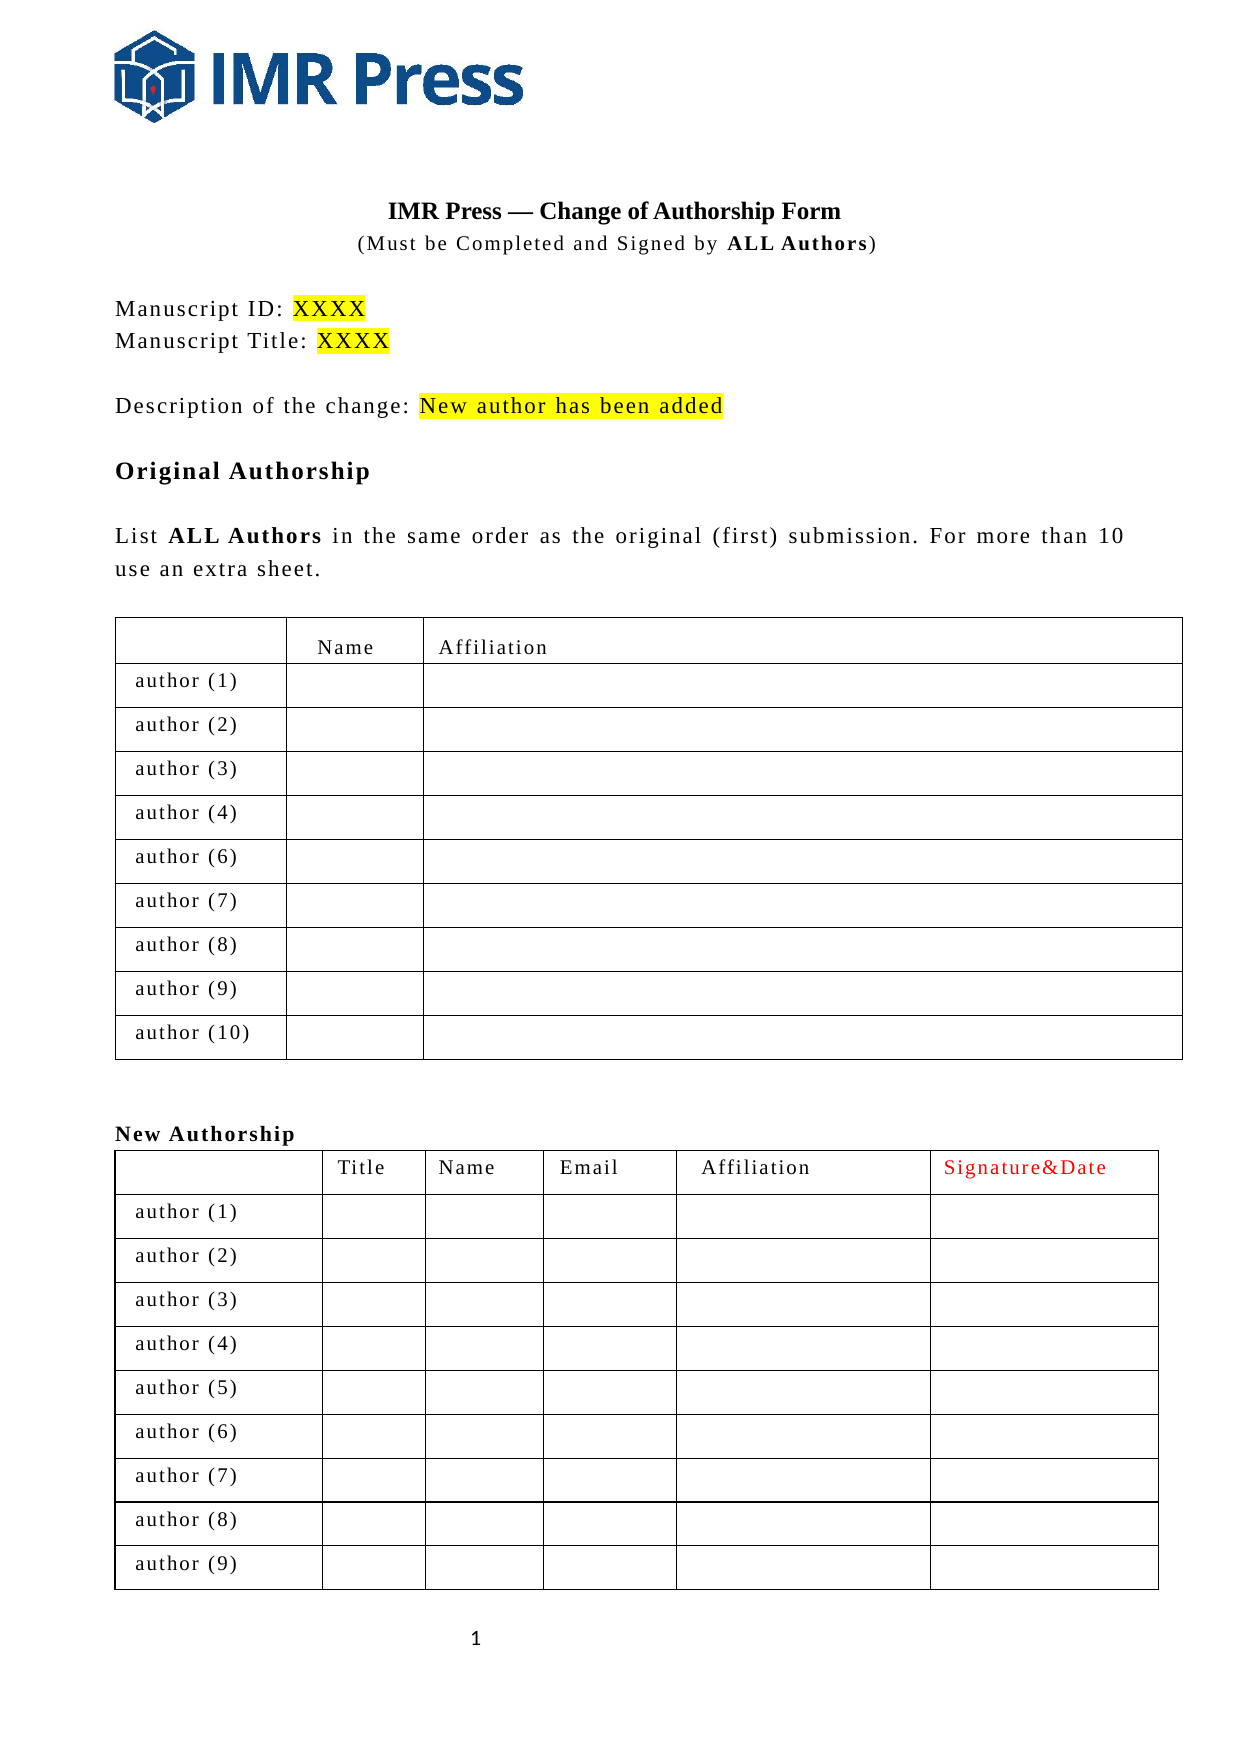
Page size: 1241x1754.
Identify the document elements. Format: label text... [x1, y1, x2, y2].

table_cell [544, 1195, 676, 1238]
table_cell author (7) [116, 1459, 322, 1501]
table_header Name [426, 1151, 543, 1194]
table_cell [287, 1016, 423, 1059]
table_cell [287, 884, 423, 927]
table_cell [323, 1195, 425, 1238]
table_cell author (3) [116, 1283, 322, 1326]
table_cell [544, 1503, 676, 1545]
table_cell [424, 664, 1182, 707]
table_cell author (5) [116, 1371, 322, 1413]
table_header Signature&Date [931, 1151, 1158, 1194]
table_cell [544, 1371, 676, 1413]
table_cell [323, 1283, 425, 1326]
table_cell [931, 1239, 1158, 1282]
table_cell [424, 752, 1182, 795]
table_cell [931, 1195, 1158, 1238]
table_cell [323, 1239, 425, 1282]
table_cell [931, 1327, 1158, 1369]
table_cell [426, 1195, 543, 1238]
table_cell [424, 972, 1182, 1015]
table_cell [323, 1503, 425, 1545]
table_cell [677, 1327, 930, 1369]
table_cell author (8) [116, 1503, 322, 1545]
table_cell [287, 928, 423, 971]
picture [112, 28, 525, 125]
text (Must be Completed and Signed by ALL Authors) [115, 227, 1125, 259]
table_cell [931, 1459, 1158, 1501]
table_cell author (6) [116, 1415, 322, 1457]
table_cell author (6) [116, 840, 286, 883]
table_cell [323, 1327, 425, 1369]
table_cell author (1) [116, 1195, 322, 1238]
table_cell [424, 928, 1182, 971]
table_cell [677, 1459, 930, 1501]
table_cell [677, 1283, 930, 1326]
text Description of the change: New author has been added [115, 389, 1125, 422]
table_cell author (2) [116, 1239, 322, 1282]
table_cell [424, 796, 1182, 839]
table_cell [677, 1546, 930, 1589]
table_header Email [544, 1151, 676, 1194]
table_cell author (2) [116, 708, 286, 751]
table_cell [544, 1546, 676, 1589]
table_cell [931, 1546, 1158, 1589]
table_cell [424, 1016, 1182, 1059]
table_header Name [287, 618, 423, 663]
table_header Affiliation [677, 1151, 930, 1194]
table_cell [323, 1371, 425, 1413]
table_cell [677, 1415, 930, 1457]
table_cell [544, 1239, 676, 1282]
table_cell [426, 1327, 543, 1369]
table_header [116, 1151, 322, 1194]
table_cell [323, 1546, 425, 1589]
table_header Title [323, 1151, 425, 1194]
text Manuscript Title: XXXX [115, 324, 1125, 357]
table_cell author (4) [116, 1327, 322, 1369]
table_cell [931, 1415, 1158, 1457]
table_cell author (3) [116, 752, 286, 795]
table_cell [424, 708, 1182, 751]
text Original Authorship [115, 454, 1125, 487]
table_cell [544, 1415, 676, 1457]
table_cell author (4) [116, 796, 286, 839]
text Manuscript ID: XXXX [115, 292, 1125, 324]
table_cell [287, 664, 423, 707]
table_cell [287, 972, 423, 1015]
table_cell author (8) [116, 928, 286, 971]
table_cell [677, 1239, 930, 1282]
table_cell [323, 1459, 425, 1501]
table_cell [426, 1415, 543, 1457]
table_cell [544, 1327, 676, 1369]
table_cell [323, 1415, 425, 1457]
table_cell author (9) [116, 972, 286, 1015]
table_cell [931, 1371, 1158, 1413]
table_cell [544, 1459, 676, 1501]
table_cell [426, 1283, 543, 1326]
table_cell author (1) [116, 664, 286, 707]
table_cell [426, 1371, 543, 1413]
table_cell [544, 1283, 676, 1326]
table_cell author (10) [116, 1016, 286, 1059]
table_cell [287, 708, 423, 751]
table_cell [287, 752, 423, 795]
text List ALL Authors in the same order as the original (first) submission. For more than 10 use an extra sheet. [115, 519, 1125, 584]
text New Authorship [115, 1117, 1125, 1150]
table_cell [426, 1546, 543, 1589]
table_cell [677, 1503, 930, 1545]
table_cell author (7) [116, 884, 286, 927]
table_cell [426, 1239, 543, 1282]
table_header Affiliation [424, 618, 1182, 663]
table_cell [931, 1283, 1158, 1326]
table_cell [287, 840, 423, 883]
table_cell [424, 884, 1182, 927]
text IMR Press — Change of Authorship Form [115, 194, 1125, 227]
table_cell [424, 840, 1182, 883]
table_cell [426, 1459, 543, 1501]
table_cell [677, 1371, 930, 1413]
table_cell author (9) [116, 1546, 322, 1589]
table_cell [677, 1195, 930, 1238]
table_cell [426, 1503, 543, 1545]
table_cell [931, 1503, 1158, 1545]
table_cell [287, 796, 423, 839]
table_header [116, 618, 286, 663]
